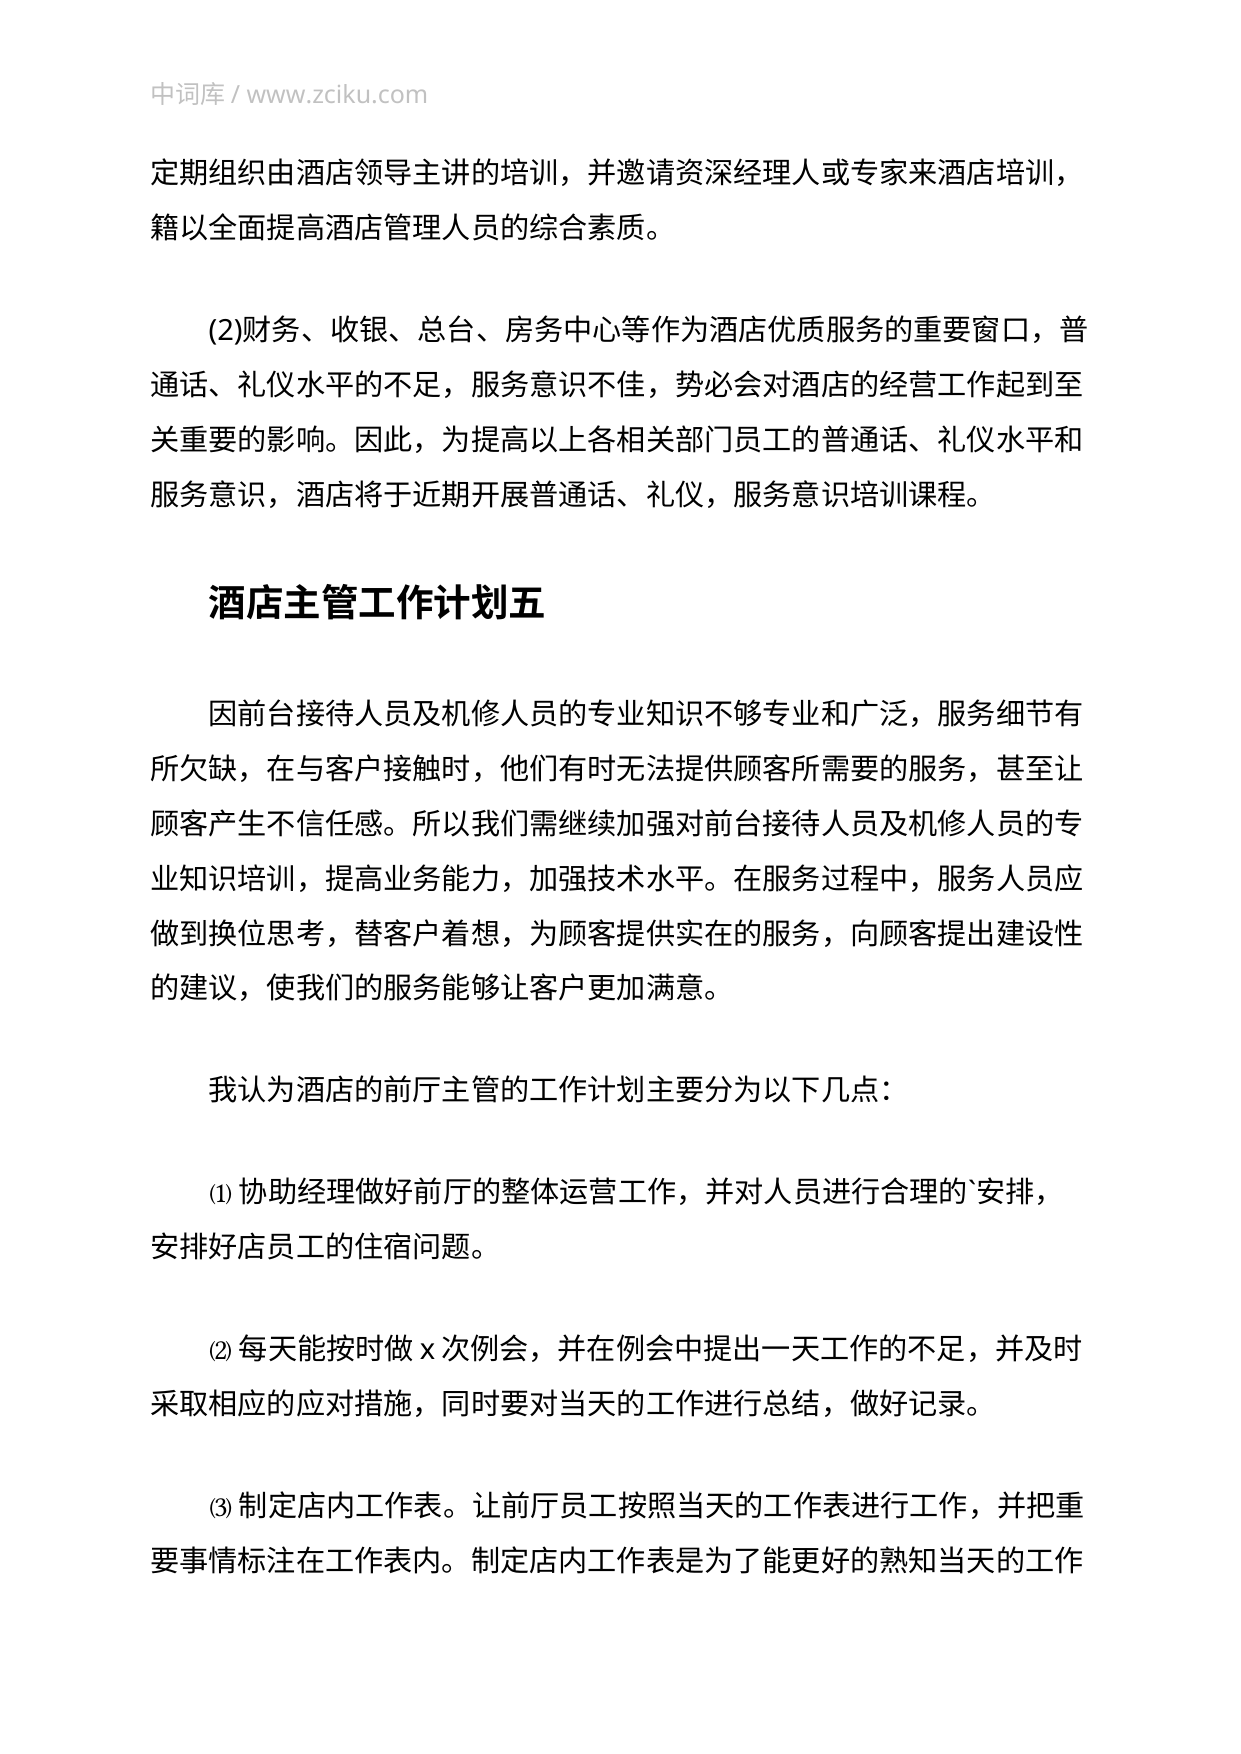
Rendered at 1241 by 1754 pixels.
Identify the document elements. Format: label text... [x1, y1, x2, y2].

text ⑵每天能按时做x次例会，并在例会中提出一天工作的不足，并及时采取相应的应对措施，同时要对当天的工作进行总结，做好记录。 [150, 1325, 1090, 1423]
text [150, 1482, 1090, 1579]
text 酒店主管工作计划五 [150, 573, 1090, 627]
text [150, 150, 1090, 247]
text 因前台接待人员及机修人员的专业知识不够专业和广泛，服务细节有所欠缺，在与客户接触时，他们有时无法提供顾客所需要的服务，甚至让顾客产生不信任感。所以我们需继续加强对前台接待人员及机修人员的专业知识培训，提高业务能力，加强技术水平。在服务过程中，服务人员应做到换位思考，替客户着想，为顾客提供实在的服务，向顾客提出建设性的建议，使我们的服务能够让客户更加满意。 [150, 691, 1090, 1007]
text ⑴协助经理做好前厅的整体运营工作，并对人员进行合理的`安排，安排好店员工的住宿问题。 [150, 1169, 1090, 1266]
text (2)财务、收银、总台、房务中心等作为酒店优质服务的重要窗口，普通话、礼仪水平的不足，服务意识不佳，势必会对酒店的经营工作起到至关重要的影响。因此，为提高以上各相关部门员工的普通话、礼仪水平和服务意识，酒店将于近期开展普通话、礼仪，服务意识培训课程。 [150, 307, 1090, 514]
text 我认为酒店的前厅主管的工作计划主要分为以下几点： [150, 1067, 1090, 1109]
